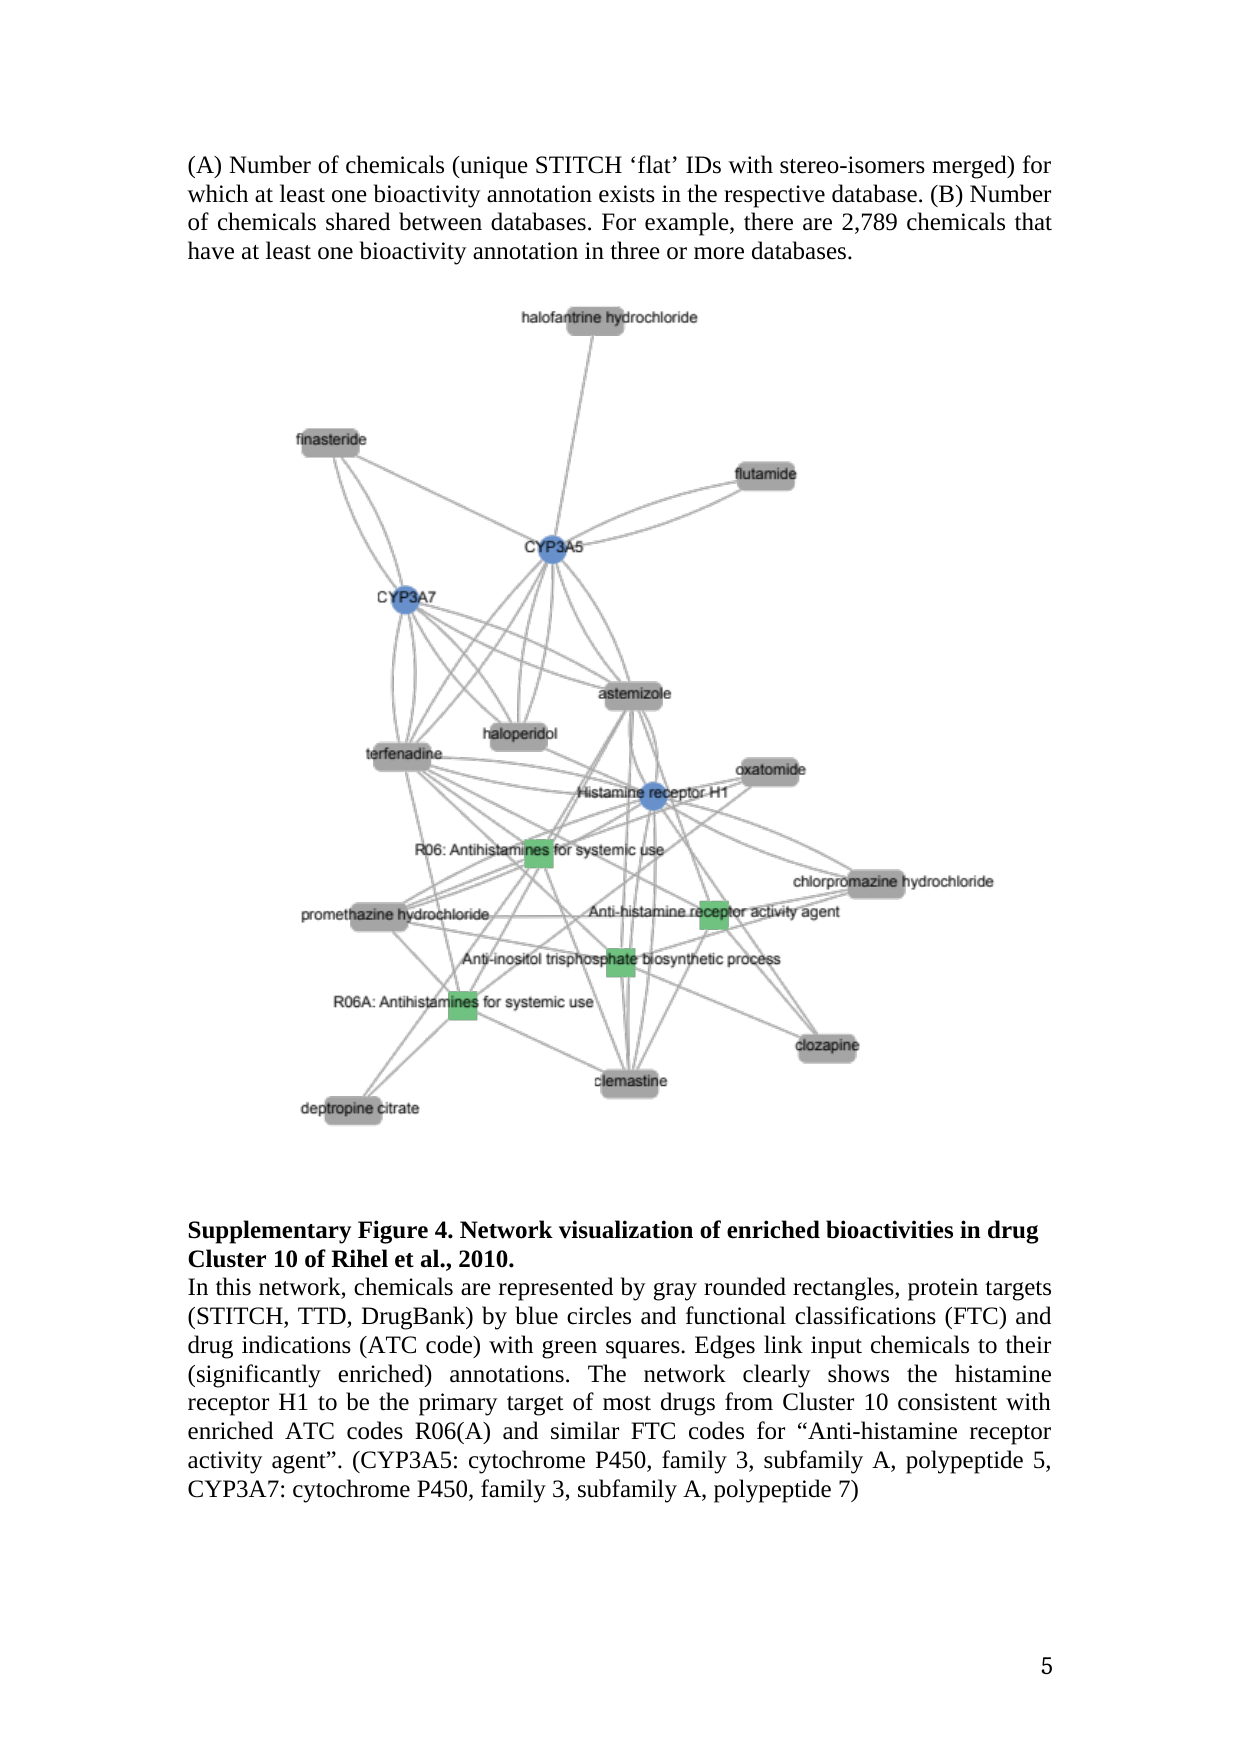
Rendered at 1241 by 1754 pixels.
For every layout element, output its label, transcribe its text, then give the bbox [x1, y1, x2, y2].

text (A) Number of chemicals (unique STITCH ‘flat’ IDs with stereo-isomers merged) for which at least one bioactivity annotation exists in the respective database. (B) Number of chemicals shared between databases. For example, there are 2,789 chemicals that have at least one bioactivity annotation in three or more databases. [187, 150, 1053, 1215]
text Supplementary Figure 4. Network visualization of enriched bioactivities in drug Cluster 10 of Rihel et al., 2010. [187, 1215, 1053, 1272]
text In this network, chemicals are represented by gray rounded rectangles, protein targets (STITCH, TTD, DrugBank) by blue circles and functional classifications (FTC) and drug indications (ATC code) with green squares. Edges link input chemicals to their (significantly enriched) annotations. The network clearly shows the histamine receptor H1 to be the primary target of most drugs from Cluster 10 consistent with enriched ATC codes R06(A) and similar FTC codes for “Anti-histamine receptor activity agent”. (CYP3A5: cytochrome P450, family 3, subfamily A, polypeptide 5, CYP3A7: cytochrome P450, family 3, subfamily A, polypeptide 7) [187, 1272, 1053, 1502]
